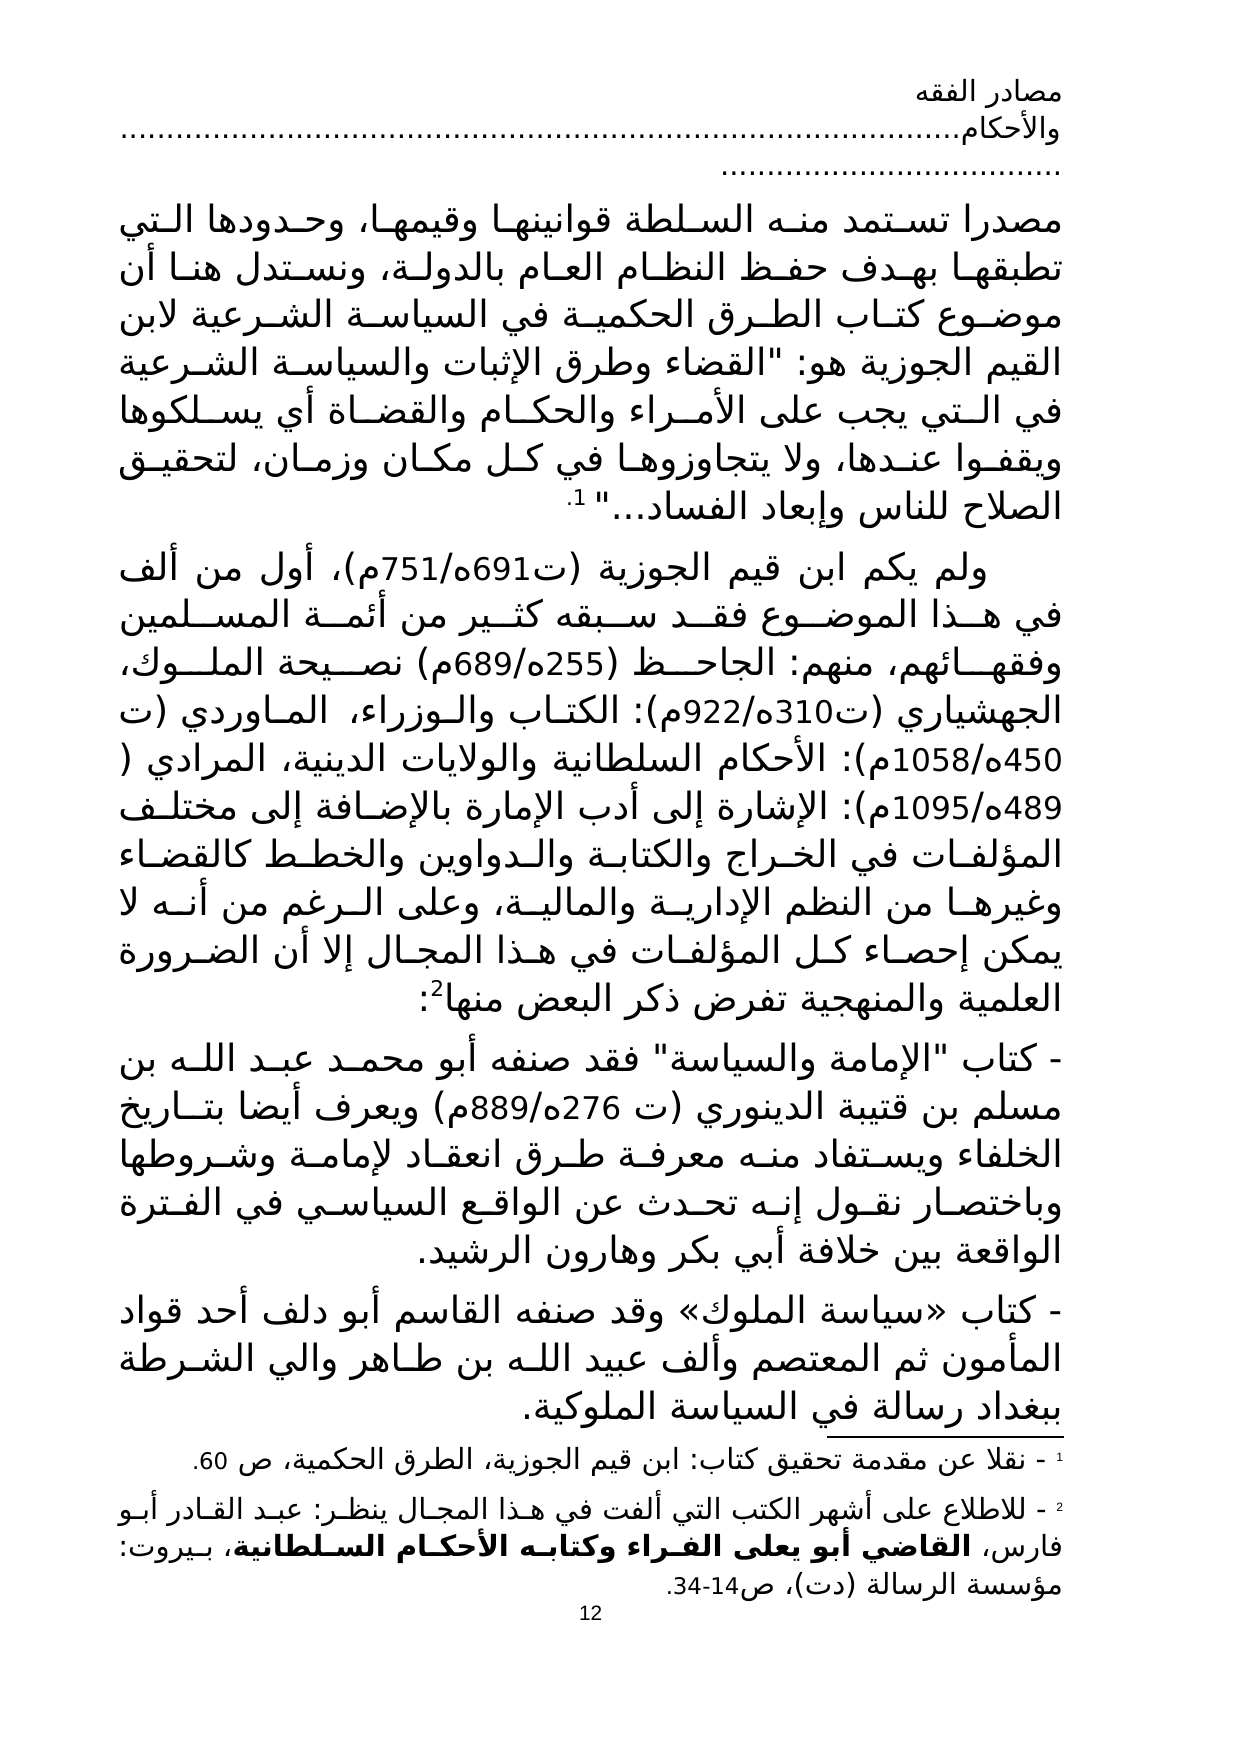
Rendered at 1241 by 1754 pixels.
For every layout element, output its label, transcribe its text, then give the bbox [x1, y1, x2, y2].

text وإذا دققنا في مفهوم الأحكام السلطانية والسياسة الشرعية، وجدناهما تحققان معنى واحدًا، وهي جعل الشريعة مصدرا تستمد منه السلطة قوانينها وقيمها، وحدودها التي تطبقها بهدف حفظ النظام العام بالدولة، ونستدل هنا أن موضوع كتاب الطرق الحكمية في السياسة الشرعية لابن القيم الجوزية هو: "القضاء وطرق الإثبات والسياسة الشرعية في التي يجب على الأمراء والحكام والقضاة أي يسلكوها ويقفوا عندها، ولا يتجاوزوها في كل مكان وزمان، لتحقيق الصلاح للناس وإبعاد الفساد..." . [118, 197, 1063, 528]
text - كتاب «سياسة الملوك» وقد صنفه القاسم أبو دلف أحد قواد المأمون ثم المعتصم وألف عبيد الله بن طاهر والي الشرطة ببغداد رسالة في السياسة الملوكية. [118, 1289, 1063, 1428]
text - كتاب "الإمامة والسياسة" فقد صنفه أبو محمد عبد الله بن مسلم بن قتيبة الدينوري (ت 276ه/889م) ويعرف أيضا بتاريخ الخلفاء ويستفاد منه معرفة طرق انعقاد لإمامة وشروطها وباختصار نقول إنه تحدث عن الواقع السياسي في الفترة الواقعة بين خلافة أبي بكر وهارون الرشيد. [118, 1037, 1063, 1272]
text ولم يكم ابن قيم الجوزية (ت691ه/751م)، أول من ألف في هذا الموضوع فقد سبقه كثير من أئمة المسلمين وفقهائهم، منهم: الجاحظ (255ه/689م) نصيحة الملوك، الجهشياري (ت310ه/922م): الكتاب والوزراء، الماوردي (ت450ه/1058م): الأحكام السلطانية والولايات الدينية، المرادي (489ه/1095م): الإشارة إلى أدب الإمارة بالإضافة إلى مختلف المؤلفات في الخراج والكتابة والدواوين والخطط كالقضاء وغيرها من النظم الإدارية والمالية، وعلى الرغم من أنه لا يمكن إحصاء كل المؤلفات في هذا المجال إلا أن الضرورة العلمية والمنهجية تفرض ذكر البعض منها: [118, 545, 1063, 1020]
